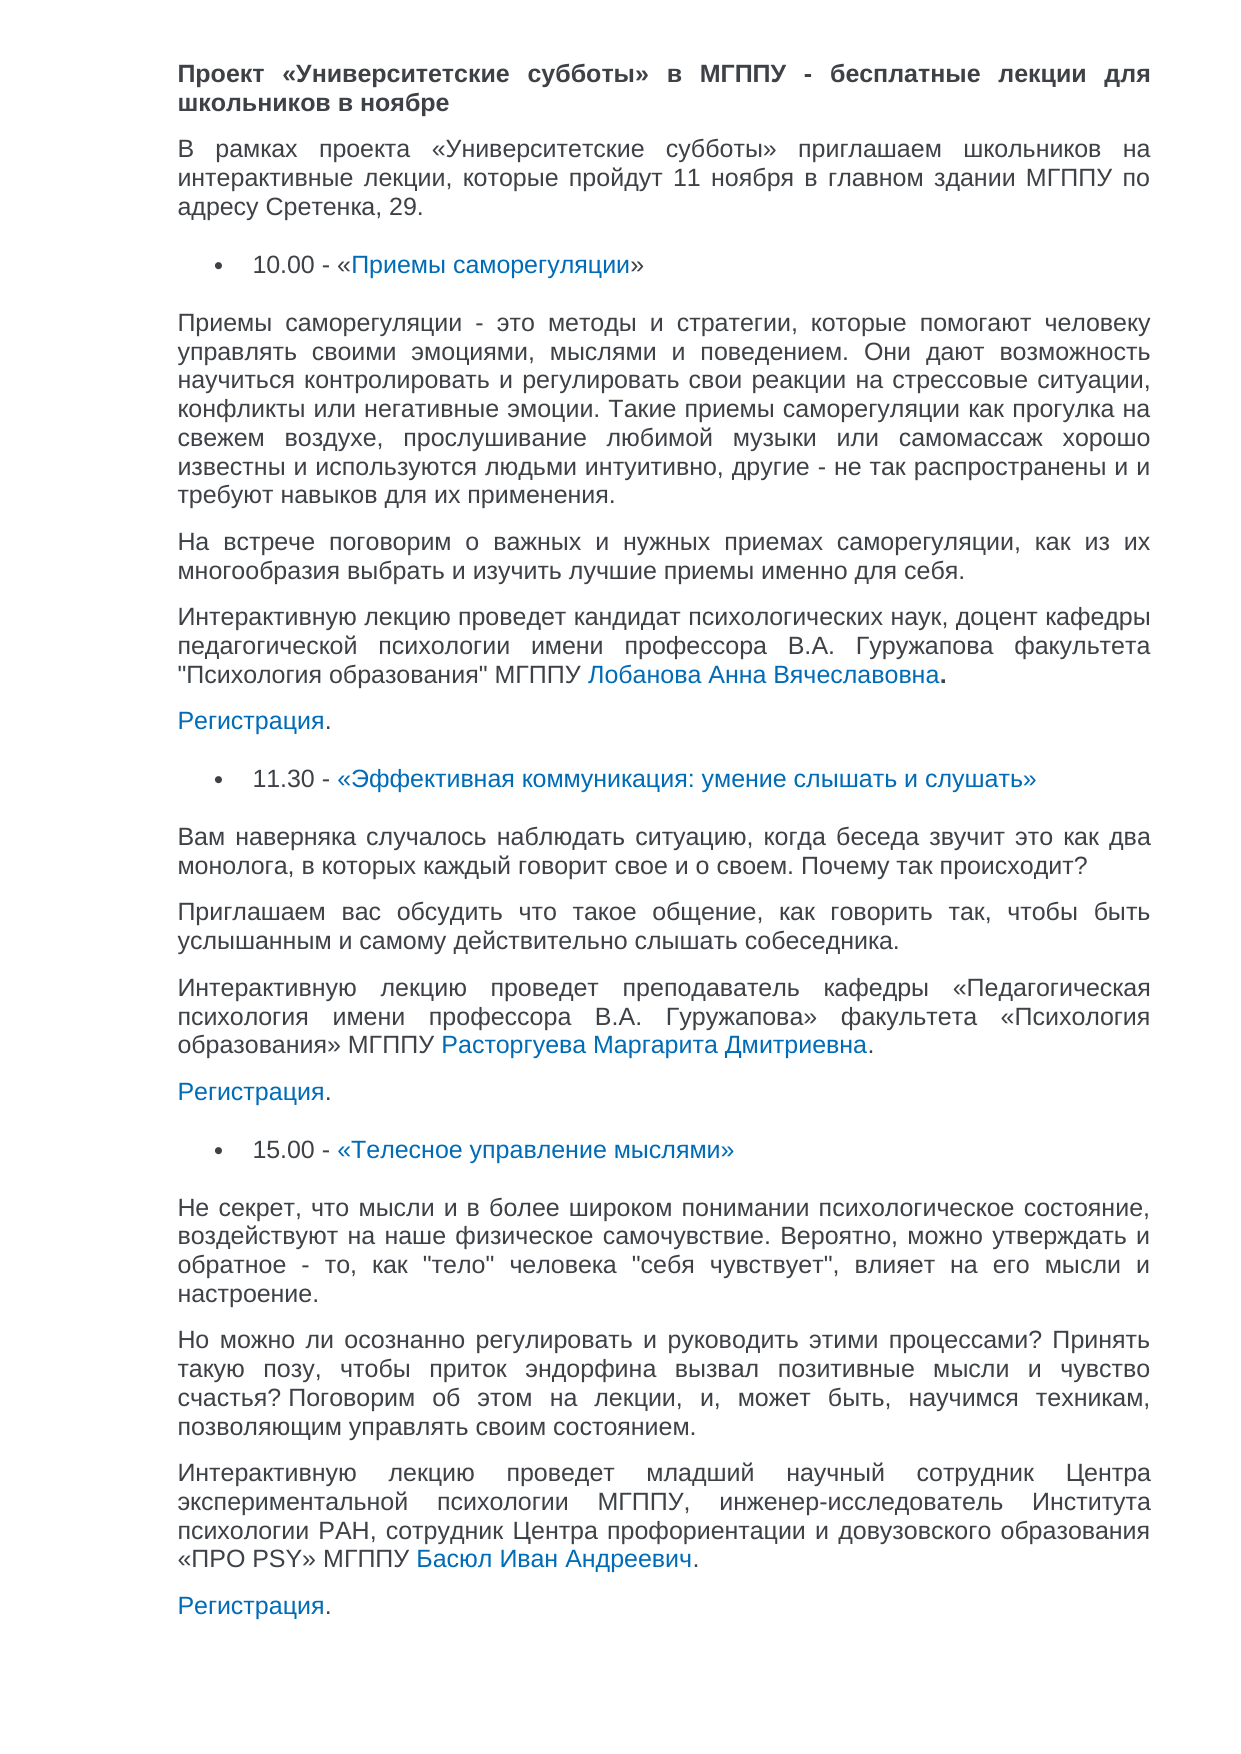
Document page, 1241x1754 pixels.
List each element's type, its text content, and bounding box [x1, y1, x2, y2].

text Приемы саморегуляции - это методы и стратегии, которые помогают человеку управлять своими эмоциями, мыслями и поведением. Они дают возможность научиться контролировать и регулировать свои реакции на стрессовые ситуации, конфликты или негативные эмоции. Такие приемы саморегуляции как прогулка на свежем воздухе, прослушивание любимой музыки или самомассаж хорошо известны и используются людьми интуитивно, другие - не так распространены и и требуют навыков для их применения. [177, 308, 1152, 509]
text Проект «Университетские субботы» в МГППУ - бесплатные лекции для школьников в ноябре [177, 59, 1152, 117]
text Интерактивную лекцию проведет преподаватель кафедры «Педагогическая психология имени профессора В.А. Гуружапова» факультета «Психология образования» МГППУ Расторгуева Маргарита Дмитриевна. [177, 973, 1152, 1059]
text Вам наверняка случалось наблюдать ситуацию, когда беседа звучит это как два монолога, в которых каждый говорит свое и о своем. Почему так происходит? [177, 822, 1152, 879]
list 10.00 - «Приемы саморегуляции» [215, 250, 1152, 279]
text Приглашаем вас обсудить что такое общение, как говорить так, чтобы быть услышанным и самому действительно слышать собеседника. [177, 897, 1152, 955]
text Регистрация. [177, 1077, 1152, 1106]
text Регистрация. [177, 706, 1152, 735]
list 15.00 - «Телесное управление мыслями» [215, 1135, 1152, 1163]
list 11.30 - «Эффективная коммуникация: умение слышать и слушать» [215, 764, 1152, 793]
text В рамках проекта «Университетские субботы» приглашаем школьников на интерактивные лекции, которые пройдут 11 ноября в главном здании МГППУ по адресу Сретенка, 29. [177, 134, 1152, 221]
text Интерактивную лекцию проведет младший научный сотрудник Центра экспериментальной психологии МГППУ, инженер-исследователь Института психологии РАН, сотрудник Центра профориентации и довузовского образования «ПРО PSY» МГППУ Басюл Иван Андреевич. [177, 1458, 1152, 1573]
text Регистрация. [177, 1591, 1152, 1620]
text Не секрет, что мысли и в более широком понимании психологическое состояние, воздействуют на наше физическое самочувствие. Вероятно, можно утверждать и обратное - то, как "тело" человека "себя чувствует", влияет на его мысли и настроение. [177, 1193, 1152, 1308]
text Но можно ли осознанно регулировать и руководить этими процессами? Принять такую позу, чтобы приток эндорфина вызвал позитивные мысли и чувство счастья? Поговорим об этом на лекции, и, может быть, научимся техникам, позволяющим управлять своим состоянием. [177, 1325, 1152, 1440]
text На встрече поговорим о важных и нужных приемах саморегуляции, как из их многообразия выбрать и изучить лучшие приемы именно для себя. [177, 527, 1152, 584]
text Интерактивную лекцию проведет кандидат психологических наук, доцент кафедры педагогической психологии имени профессора В.А. Гуружапова факультета "Психология образования" МГППУ Лобанова Анна Вячеславовна. [177, 602, 1152, 688]
